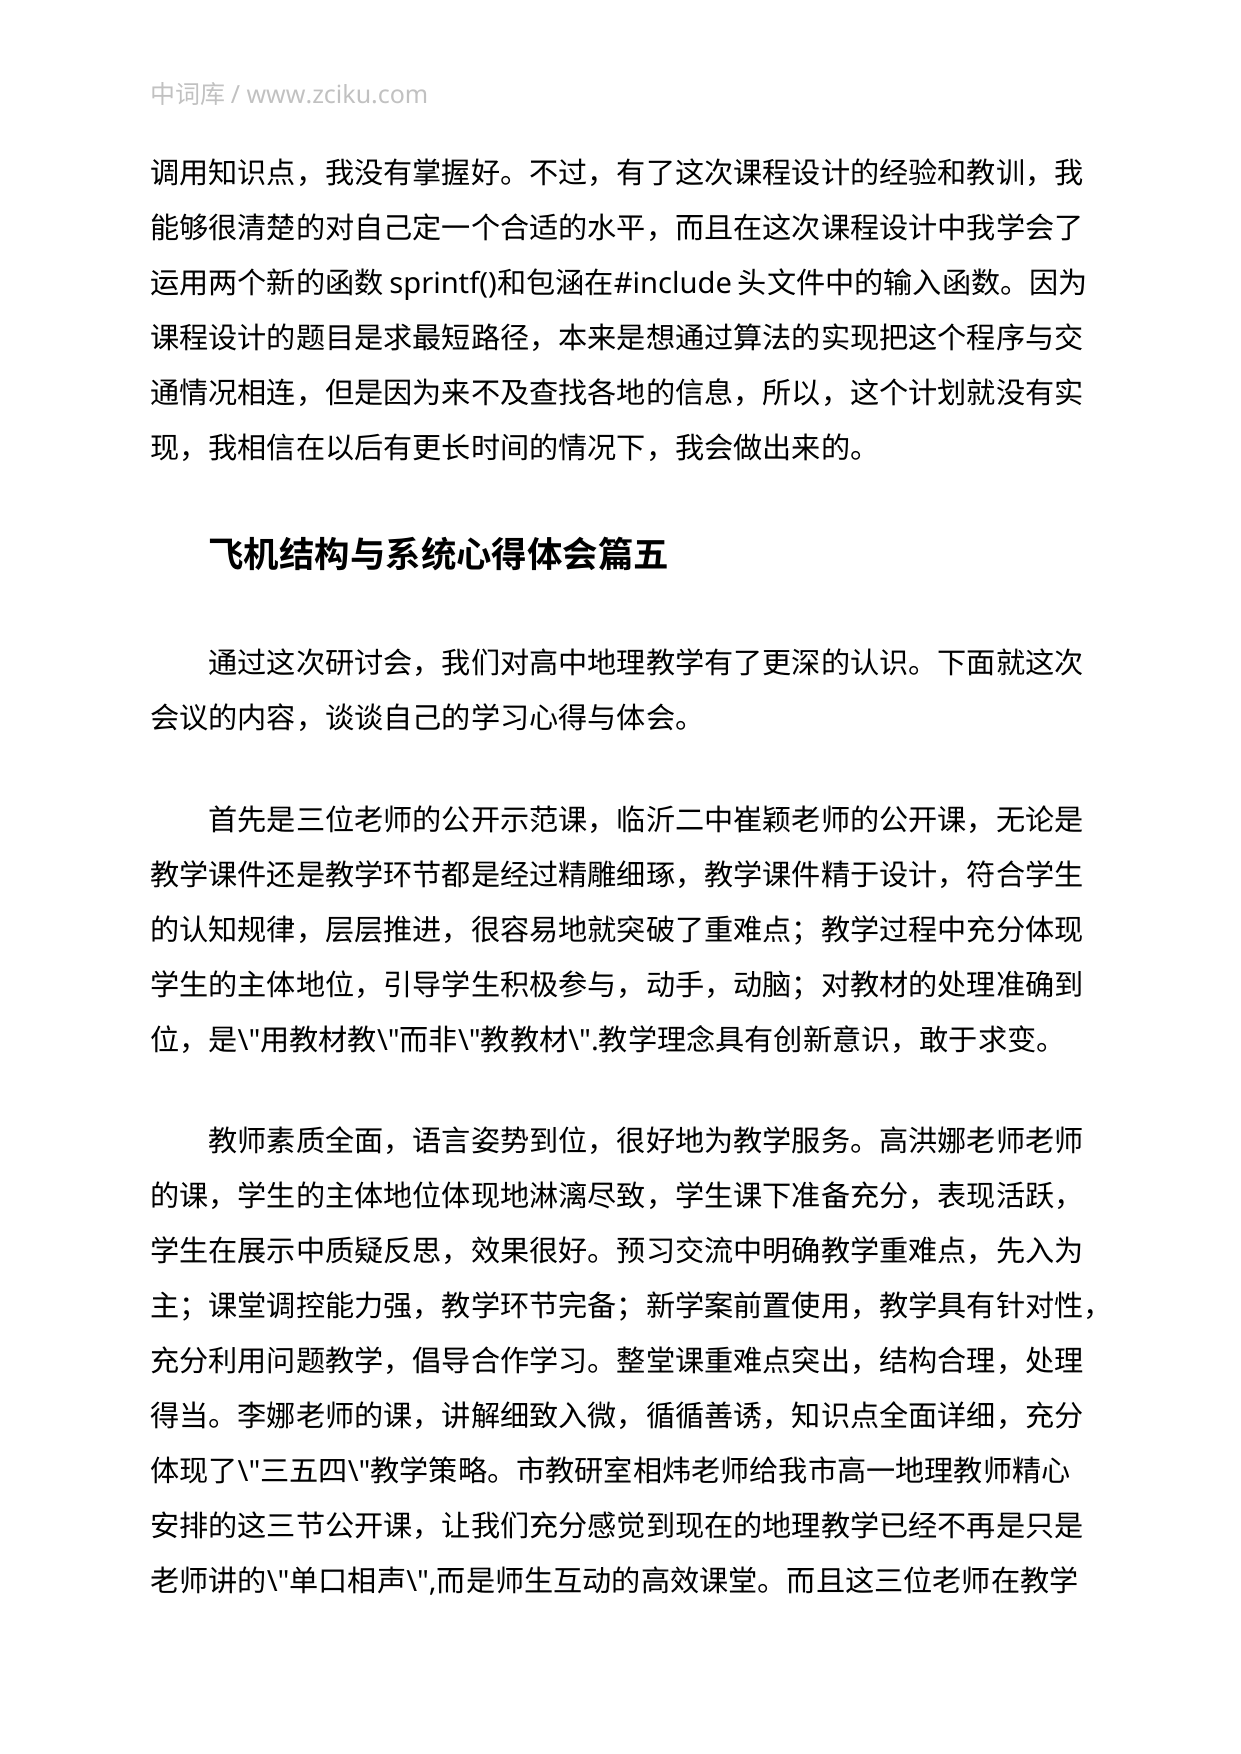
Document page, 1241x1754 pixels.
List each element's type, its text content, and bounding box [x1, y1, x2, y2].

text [150, 1118, 1090, 1600]
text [150, 150, 1090, 467]
text 通过这次研讨会，我们对高中地理教学有了更深的认识。下面就这次会议的内容，谈谈自己的学习心得与体会。 [150, 640, 1090, 737]
text 飞机结构与系统心得体会篇五 [150, 526, 1090, 578]
text 首先是三位老师的公开示范课，临沂二中崔颖老师的公开课，无论是教学课件还是教学环节都是经过精雕细琢，教学课件精于设计，符合学生的认知规律，层层推进，很容易地就突破了重难点；教学过程中充分体现学生的主体地位，引导学生积极参与，动手，动脑；对教材的处理准确到位，是\"用教材教\"而非\"教教材\".教学理念具有创新意识，敢于求变。 [150, 796, 1090, 1058]
